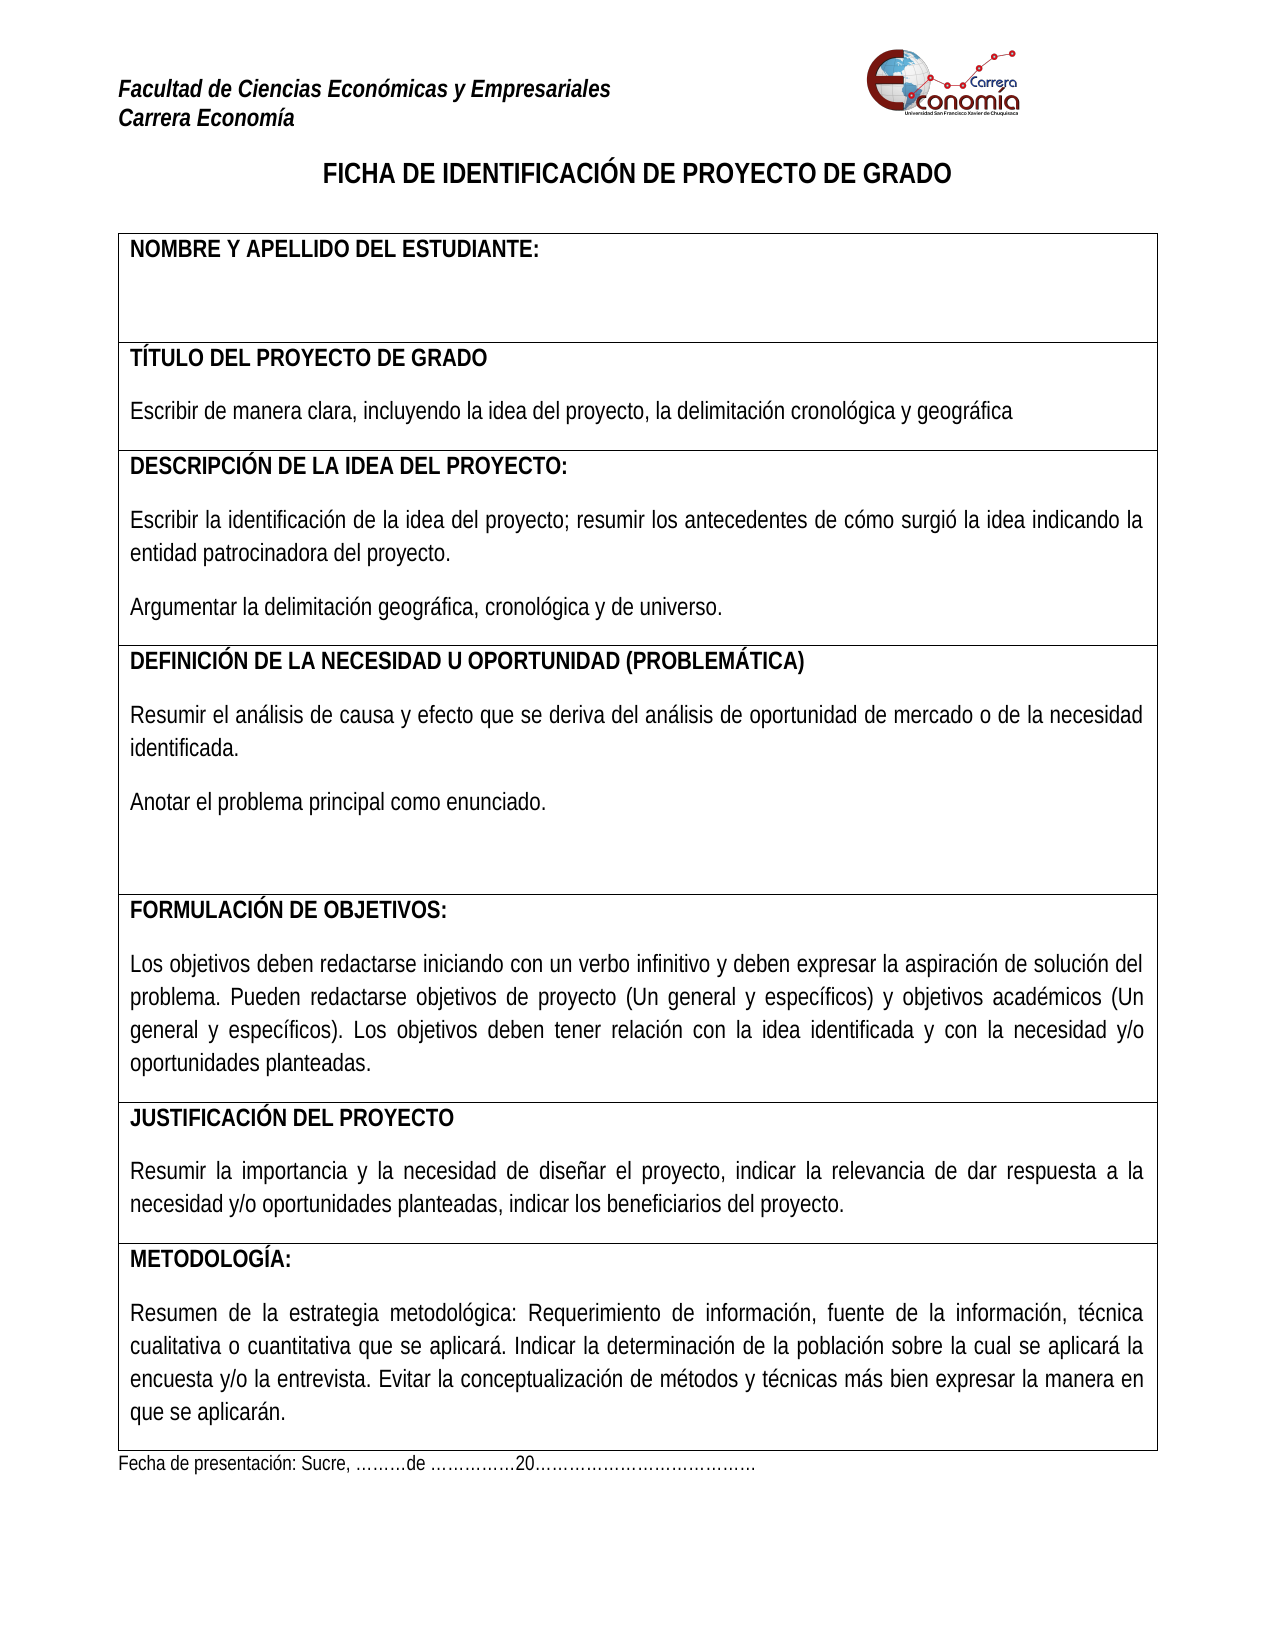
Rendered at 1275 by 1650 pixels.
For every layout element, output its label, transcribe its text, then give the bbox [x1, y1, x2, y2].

table_cell DEFINICIÓN DE LA NECESIDAD U OPORTUNIDAD (PROBLEMÁTICA) Resumir el análisis de causa y efecto que se deriva del análisis de oportunidad de mercado o de la necesidad identificada. Anotar el problema principal como enunciado. [119, 646, 1157, 894]
text Fecha de presentación: Sucre, ………de ……………20………………………………… [118, 1451, 1157, 1475]
table_cell FORMULACIÓN DE OBJETIVOS: Los objetivos deben redactarse iniciando con un verbo infinitivo y deben expresar la aspiración de solución del problema. Pueden redactarse objetivos de proyecto (Un general y específicos) y objetivos académicos (Un general y específicos). Los objetivos deben tener relación con la idea identificada y con la necesidad y/o oportunidades planteadas. [119, 895, 1157, 1102]
table_header NOMBRE Y APELLIDO DEL ESTUDIANTE: [119, 234, 1157, 342]
table_cell JUSTIFICACIÓN DEL PROYECTO Resumir la importancia y la necesidad de diseñar el proyecto, indicar la relevancia de dar respuesta a la necesidad y/o oportunidades planteadas, indicar los beneficiarios del proyecto. [119, 1103, 1157, 1243]
table_cell TÍTULO DEL PROYECTO DE GRADO Escribir de manera clara, incluyendo la idea del proyecto, la delimitación cronológica y geográfica [119, 343, 1157, 450]
picture [864, 37, 1024, 132]
table_cell DESCRIPCIÓN DE LA IDEA DEL PROYECTO: Escribir la identificación de la idea del proyecto; resumir los antecedentes de cómo surgió la idea indicando la entidad patrocinadora del proyecto. Argumentar la delimitación geográfica, cronológica y de universo. [119, 451, 1157, 645]
table_cell METODOLOGÍA: Resumen de la estrategia metodológica: Requerimiento de información, fuente de la información, técnica cualitativa o cuantitativa que se aplicará. Indicar la determinación de la población sobre la cual se aplicará la encuesta y/o la entrevista. Evitar la conceptualización de métodos y técnicas más bien expresar la manera en que se aplicarán. [119, 1244, 1157, 1450]
subtitle FICHA DE IDENTIFICACIÓN DE PROYECTO DE GRADO [118, 156, 1157, 228]
